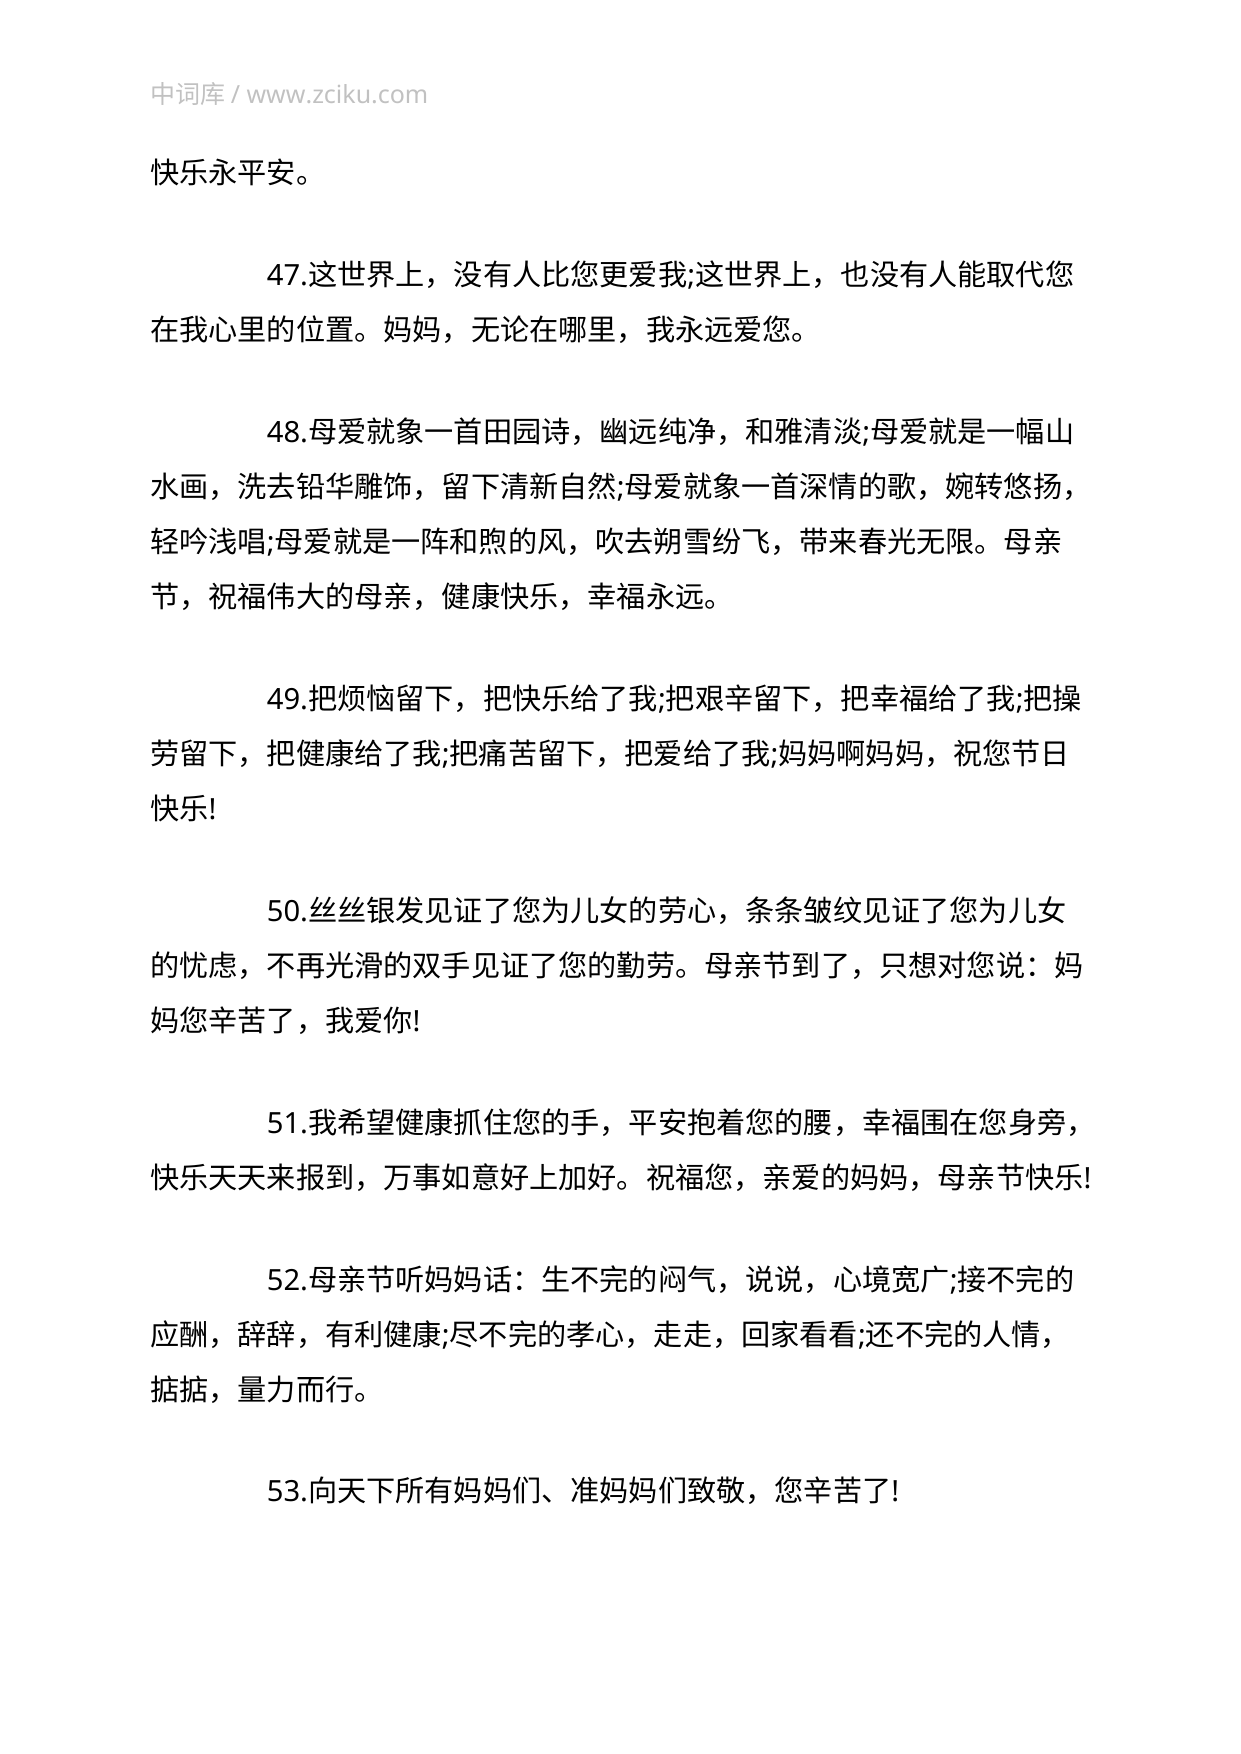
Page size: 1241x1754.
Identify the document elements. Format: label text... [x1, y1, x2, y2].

text 52.母亲节听妈妈话：生不完的闷气，说说，心境宽广;接不完的应酬，辞辞，有利健康;尽不完的孝心，走走，回家看看;还不完的人情，掂掂，量力而行。 [150, 1256, 1090, 1408]
text 48.母爱就象一首田园诗，幽远纯净，和雅清淡;母爱就是一幅山水画，洗去铅华雕饰，留下清新自然;母爱就象一首深情的歌，婉转悠扬，轻吟浅唱;母爱就是一阵和煦的风，吹去朔雪纷飞，带来春光无限。母亲节，祝福伟大的母亲，健康快乐，幸福永远。 [150, 408, 1090, 616]
text 50.丝丝银发见证了您为儿女的劳心，条条皱纹见证了您为儿女的忧虑，不再光滑的双手见证了您的勤劳。母亲节到了，只想对您说：妈妈您辛苦了，我爱你! [150, 887, 1090, 1039]
text 53.向天下所有妈妈们、准妈妈们致敬，您辛苦了! [150, 1468, 1090, 1510]
text 47.这世界上，没有人比您更爱我;这世界上，也没有人能取代您在我心里的位置。妈妈，无论在哪里，我永远爱您。 [150, 252, 1090, 349]
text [150, 150, 1090, 192]
text 49.把烦恼留下，把快乐给了我;把艰辛留下，把幸福给了我;把操劳留下，把健康给了我;把痛苦留下，把爱给了我;妈妈啊妈妈，祝您节日快乐! [150, 675, 1090, 828]
text 51.我希望健康抓住您的手，平安抱着您的腰，幸福围在您身旁，快乐天天来报到，万事如意好上加好。祝福您，亲爱的妈妈，母亲节快乐! [150, 1099, 1090, 1197]
